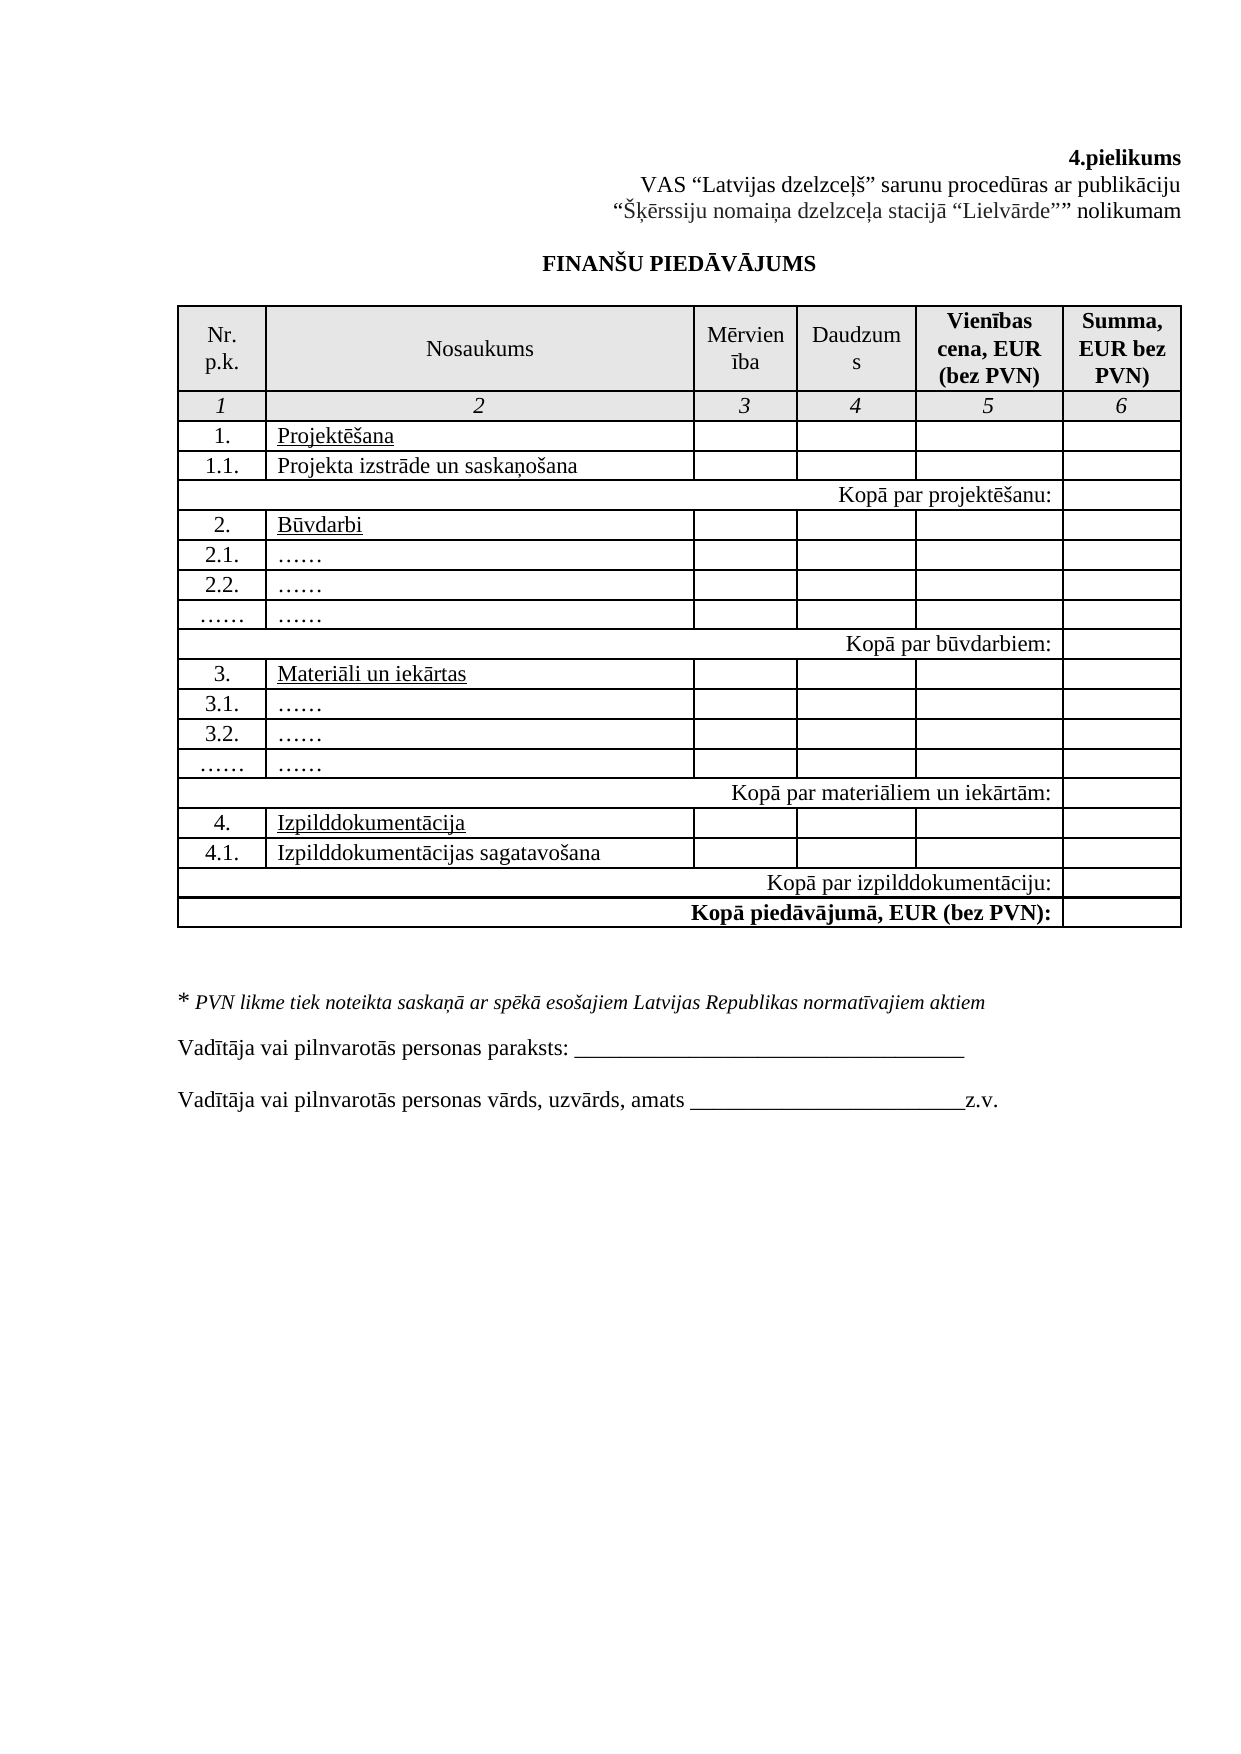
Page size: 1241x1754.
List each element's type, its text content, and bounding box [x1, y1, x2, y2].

table_cell [695, 571, 796, 598]
table_cell Kopā par būvdarbiem: [179, 630, 1062, 658]
table_header Mērvienība [695, 307, 796, 390]
table_header Summa, EUR bez PVN) [1064, 307, 1180, 390]
table_cell [695, 601, 796, 628]
table_cell [917, 720, 1062, 747]
text Vadītāja vai pilnvarotās personas paraksts: __________________________________ [177, 1033, 1181, 1060]
table_cell [695, 720, 796, 747]
table_cell Materiāli un iekārtas [267, 660, 693, 688]
table_cell [1064, 720, 1180, 747]
table_cell [798, 750, 915, 777]
table_cell [798, 809, 915, 837]
table_cell [917, 660, 1062, 688]
table_cell [798, 452, 915, 479]
table_cell [1064, 422, 1180, 449]
table_cell [1064, 452, 1180, 479]
table_cell [917, 750, 1062, 777]
table_cell [917, 690, 1062, 718]
table_cell [1064, 511, 1180, 539]
table_cell 1. [179, 422, 265, 449]
table_header Vienības cena, EUR (bez PVN) [917, 307, 1062, 390]
table_cell [917, 511, 1062, 539]
table_cell …… [179, 750, 265, 777]
table_cell …… [267, 720, 693, 747]
table_cell [917, 452, 1062, 479]
table_header Daudzums [798, 307, 915, 390]
table_cell 4. [179, 809, 265, 837]
table_cell [798, 541, 915, 569]
text 4.pielikums [177, 144, 1181, 171]
table_cell …… [179, 601, 265, 628]
table_cell [1064, 481, 1180, 509]
table_cell [917, 541, 1062, 569]
table_cell [798, 571, 915, 598]
text “Šķērssiju nomaiņa dzelzceļa stacijā “Lielvārde”” nolikumam [177, 197, 1181, 223]
table_cell 1 [179, 392, 265, 420]
table_cell [695, 511, 796, 539]
table_cell [1064, 809, 1180, 837]
table_cell [1064, 750, 1180, 777]
table_cell [917, 422, 1062, 449]
table_cell [1064, 571, 1180, 598]
table_cell Kopā par projektēšanu: [179, 481, 1062, 509]
table_cell [695, 809, 796, 837]
text FINANŠU PIEDĀVĀJUMS [177, 250, 1181, 276]
table_cell …… [267, 690, 693, 718]
table_cell [695, 422, 796, 449]
table_cell [695, 452, 796, 479]
table_cell [695, 541, 796, 569]
table_cell Izpilddokumentācija [267, 809, 693, 837]
table_cell [798, 511, 915, 539]
table_cell [917, 839, 1062, 867]
table_cell [798, 660, 915, 688]
table_cell [1064, 630, 1180, 658]
table_cell Kopā par materiāliem un iekārtām: [179, 779, 1062, 807]
table_cell 2.1. [179, 541, 265, 569]
table_cell [1064, 839, 1180, 867]
table_cell 1.1. [179, 452, 265, 479]
table_cell 3 [695, 392, 796, 420]
table_cell …… [267, 750, 693, 777]
table_cell 3.1. [179, 690, 265, 718]
table_cell Izpilddokumentācijas sagatavošana [267, 839, 693, 867]
text VAS “Latvijas dzelzceļš” sarunu procedūras ar publikāciju [177, 171, 1181, 197]
table_cell …… [267, 571, 693, 598]
table_cell [1064, 690, 1180, 718]
table_cell [798, 690, 915, 718]
table_cell Kopā par izpilddokumentāciju: [179, 869, 1062, 896]
table_cell 2. [179, 511, 265, 539]
table_cell 2 [267, 392, 693, 420]
table_cell 3. [179, 660, 265, 688]
table_cell 2.2. [179, 571, 265, 598]
table_cell [798, 422, 915, 449]
table_cell [917, 601, 1062, 628]
table_cell 4 [798, 392, 915, 420]
table_cell [798, 720, 915, 747]
table_cell [1064, 869, 1180, 896]
table_cell 4.1. [179, 839, 265, 867]
table_cell 5 [917, 392, 1062, 420]
table_cell …… [267, 601, 693, 628]
table_cell [798, 839, 915, 867]
table_cell Projekta izstrāde un saskaņošana [267, 452, 693, 479]
table_cell [917, 809, 1062, 837]
table_header Nr. p.k. [179, 307, 265, 390]
table_cell Būvdarbi [267, 511, 693, 539]
table_cell [1064, 660, 1180, 688]
text * PVN likme tiek noteikta saskaņā ar spēkā esošajiem Latvijas Republikas normatīvajiem aktiem [177, 986, 1181, 1014]
text Vadītāja vai pilnvarotās personas vārds, uzvārds, amats ________________________z.v. [177, 1086, 1181, 1113]
table_cell [1064, 601, 1180, 628]
table_cell Kopā piedāvājumā, EUR (bez PVN): [179, 899, 1062, 926]
table_cell [1064, 779, 1180, 807]
table_cell Projektēšana [267, 422, 693, 449]
table_cell [1064, 899, 1180, 926]
table_cell [1064, 541, 1180, 569]
table_cell 6 [1064, 392, 1180, 420]
table_cell [695, 839, 796, 867]
table_cell [695, 660, 796, 688]
table_cell 3.2. [179, 720, 265, 747]
table_cell [798, 601, 915, 628]
table_cell …… [267, 541, 693, 569]
table_header Nosaukums [267, 307, 693, 390]
table_cell [695, 690, 796, 718]
table_cell [695, 750, 796, 777]
table_cell [917, 571, 1062, 598]
